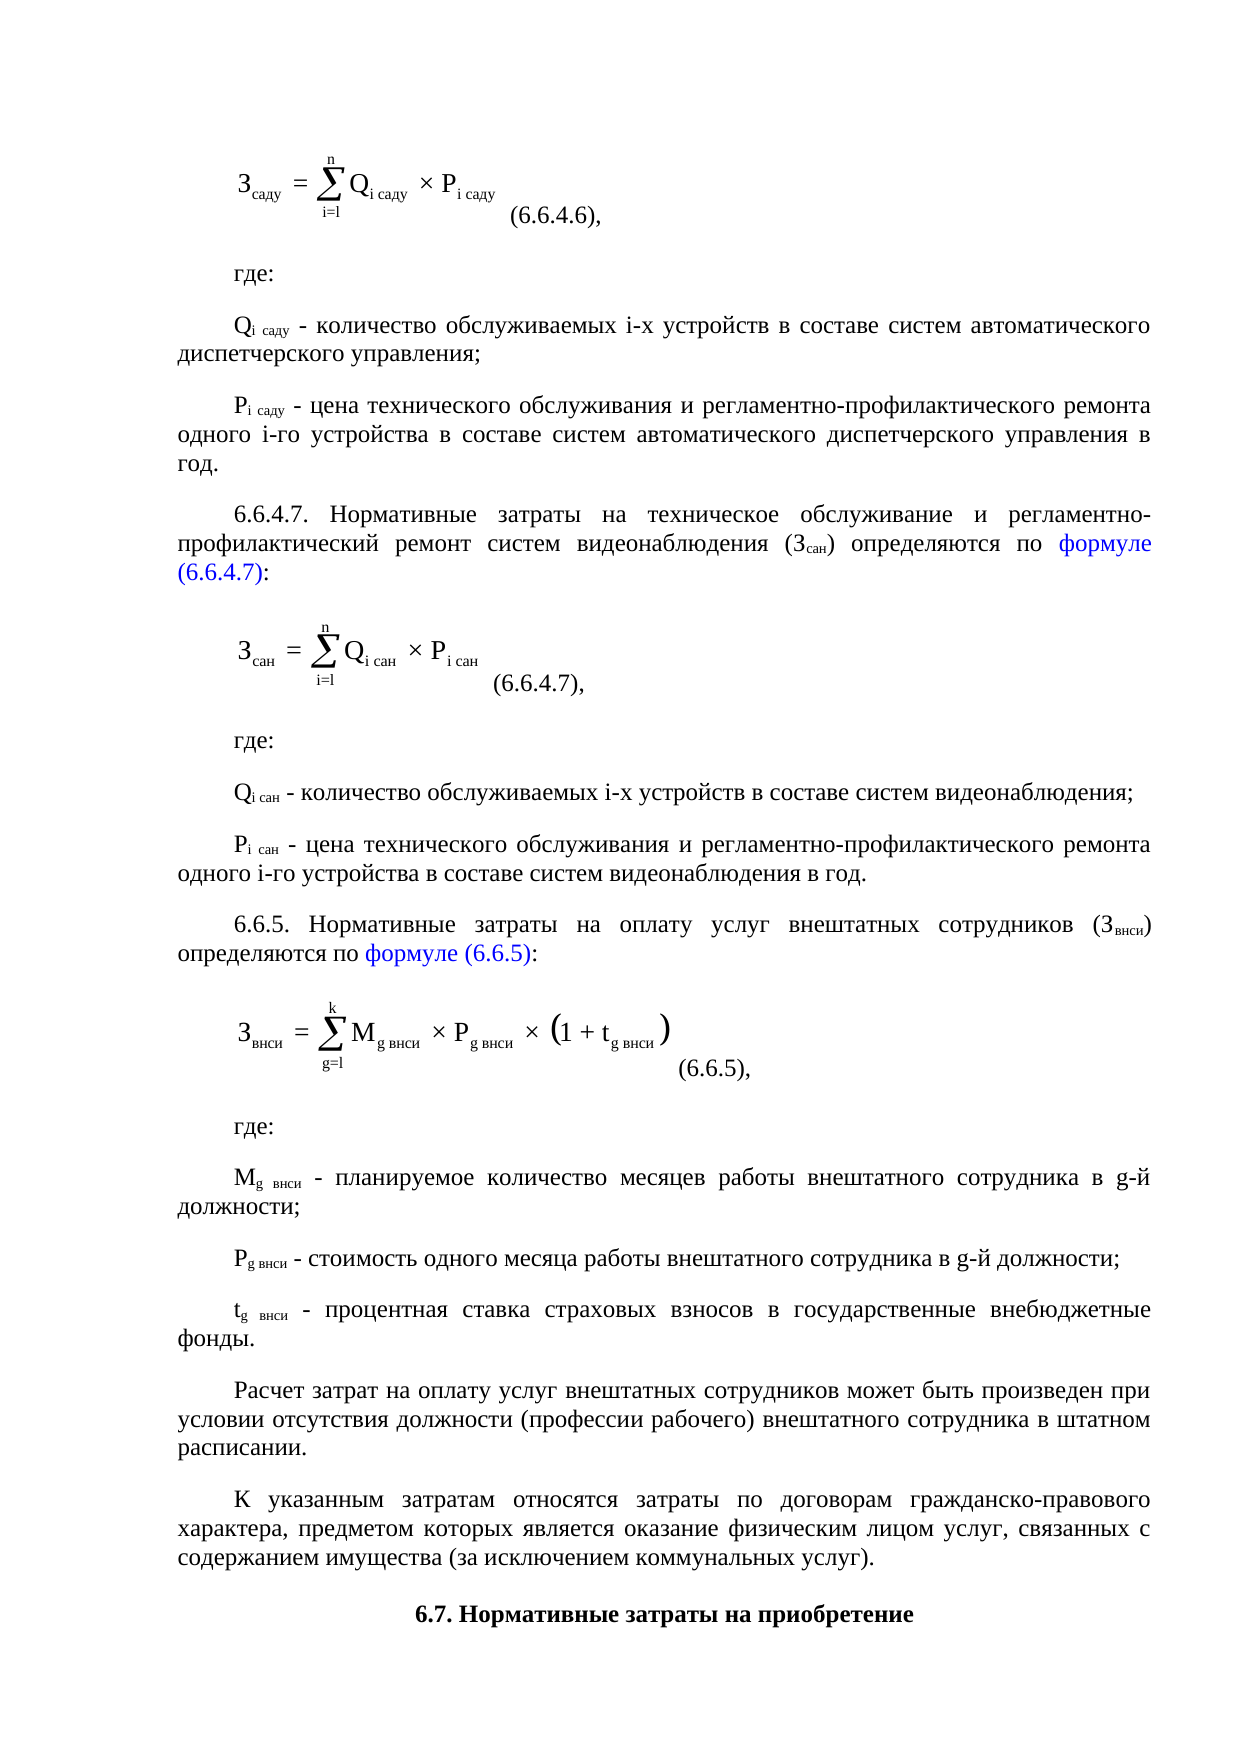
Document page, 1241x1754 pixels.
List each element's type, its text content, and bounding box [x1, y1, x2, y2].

text Рg внси - стоимость одного месяца работы внештатного сотрудника в g-й должности; [177, 1243, 1152, 1272]
text 6.6.5. Нормативные затраты на оплату услуг внештатных сотрудников (Звнси) определяются по формуле (6.6.5): [177, 909, 1152, 967]
text где: [177, 258, 1152, 287]
text К указанным затратам относятся затраты по договорам гражданско-правового характера, предметом которых является оказание физическим лицом услуг, связанных с содержанием имущества (за исключением коммунальных услуг). [177, 1484, 1152, 1570]
text 6.6.4.7. Нормативные затраты на техническое обслуживание и регламентно-профилактический ремонт систем видеонаблюдения (Зсан) определяются по формуле (6.6.4.7): [177, 499, 1152, 586]
text Qi саду - количество обслуживаемых i-х устройств в составе систем автоматического диспетчерского управления; [177, 310, 1152, 367]
text Mg внси - планируемое количество месяцев работы внештатного сотрудника в g-й должности; [177, 1162, 1152, 1220]
text Рi саду - цена технического обслуживания и регламентно-профилактического ремонта одного i-го устройства в составе систем автоматического диспетчерского управления в год. [177, 390, 1152, 476]
text где: [177, 726, 1152, 754]
text Расчет затрат на оплату услуг внештатных сотрудников может быть произведен при условии отсутствия должности (профессии рабочего) внештатного сотрудника в штатном расписании. [177, 1375, 1152, 1461]
text Рi сан - цена технического обслуживания и регламентно-профилактического ремонта одного i-го устройства в составе систем видеонаблюдения в год. [177, 829, 1152, 886]
text Qi сан - количество обслуживаемых i-х устройств в составе систем видеонаблюдения; [177, 777, 1152, 806]
text (6.6.5), [177, 996, 1152, 1082]
title 6.7. Нормативные затраты на приобретение [177, 1599, 1152, 1628]
text (6.6.4.6), [177, 147, 1152, 229]
text (6.6.4.7), [177, 614, 1152, 697]
text tg внси - процентная ставка страховых взносов в государственные внебюджетные фонды. [177, 1294, 1152, 1352]
text где: [177, 1111, 1152, 1139]
